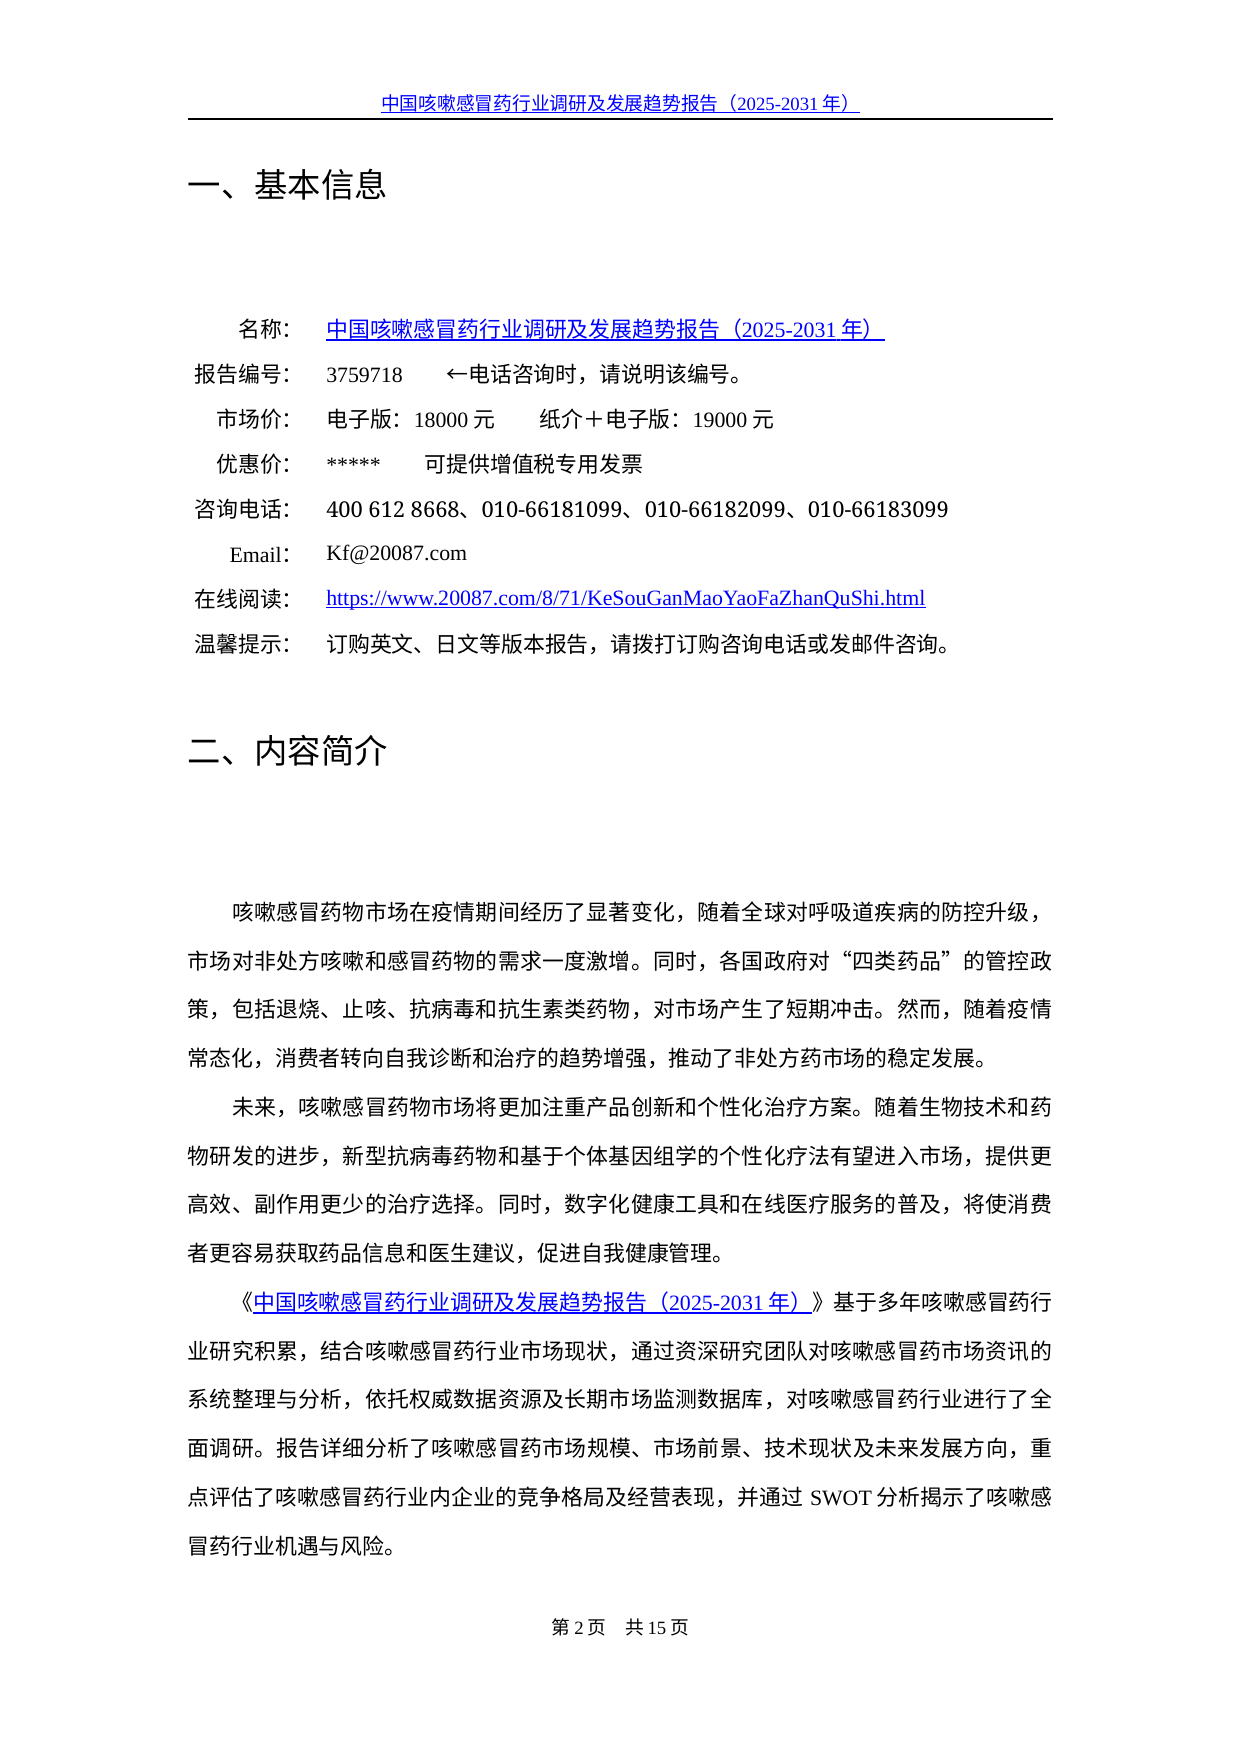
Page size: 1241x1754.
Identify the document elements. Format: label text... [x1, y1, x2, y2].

table_cell 市场价： [167, 402, 315, 447]
table_cell Email： [167, 537, 315, 582]
table_cell 咨询电话： [167, 492, 315, 537]
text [187, 894, 1053, 1561]
table_cell 温馨提示： [167, 627, 315, 672]
table_cell ***** 可提供增值税专用发票 [315, 447, 1073, 492]
table_cell 电子版：18000 元 纸介＋电子版：19000 元 [315, 402, 1073, 447]
table_header 中国咳嗽感冒药行业调研及发展趋势报告（2025-2031年） [315, 312, 1073, 357]
table_header 名称： [167, 312, 315, 357]
title 一、基本信息 [187, 150, 1053, 215]
table_cell 优惠价： [167, 447, 315, 492]
table_cell Kf@20087.com [315, 537, 1073, 582]
table_cell 订购英文、日文等版本报告，请拨打订购咨询电话或发邮件咨询。 [315, 627, 1073, 672]
table_cell 在线阅读： [167, 582, 315, 627]
table_cell 3759718 ←电话咨询时，请说明该编号。 [315, 357, 1073, 402]
table_cell 报告编号： [167, 357, 315, 402]
table_cell 400 612 8668、010-66181099、010-66182099、010-66183099 [315, 492, 1073, 537]
title 二、内容简介 [187, 717, 1053, 782]
table_cell [315, 582, 1073, 627]
